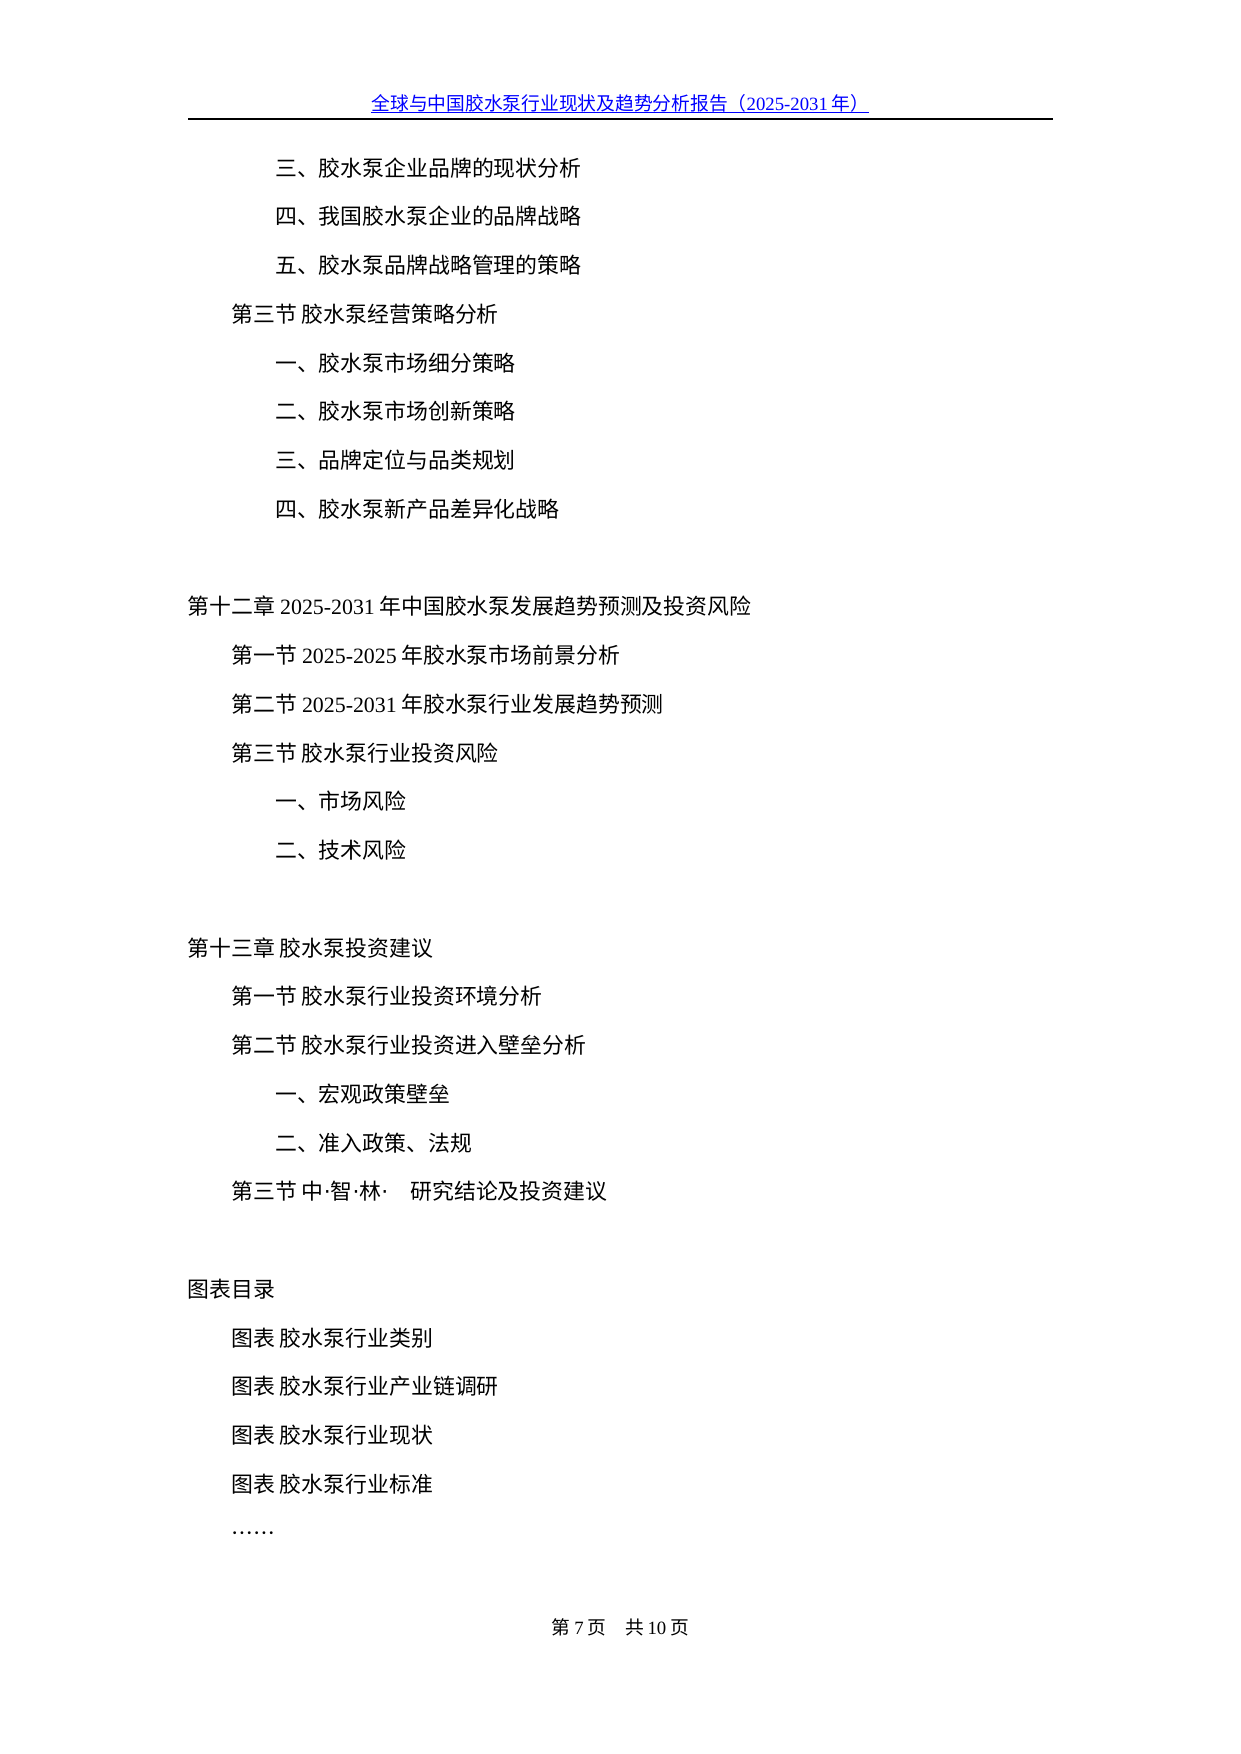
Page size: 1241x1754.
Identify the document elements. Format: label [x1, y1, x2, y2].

text [187, 150, 1053, 1548]
